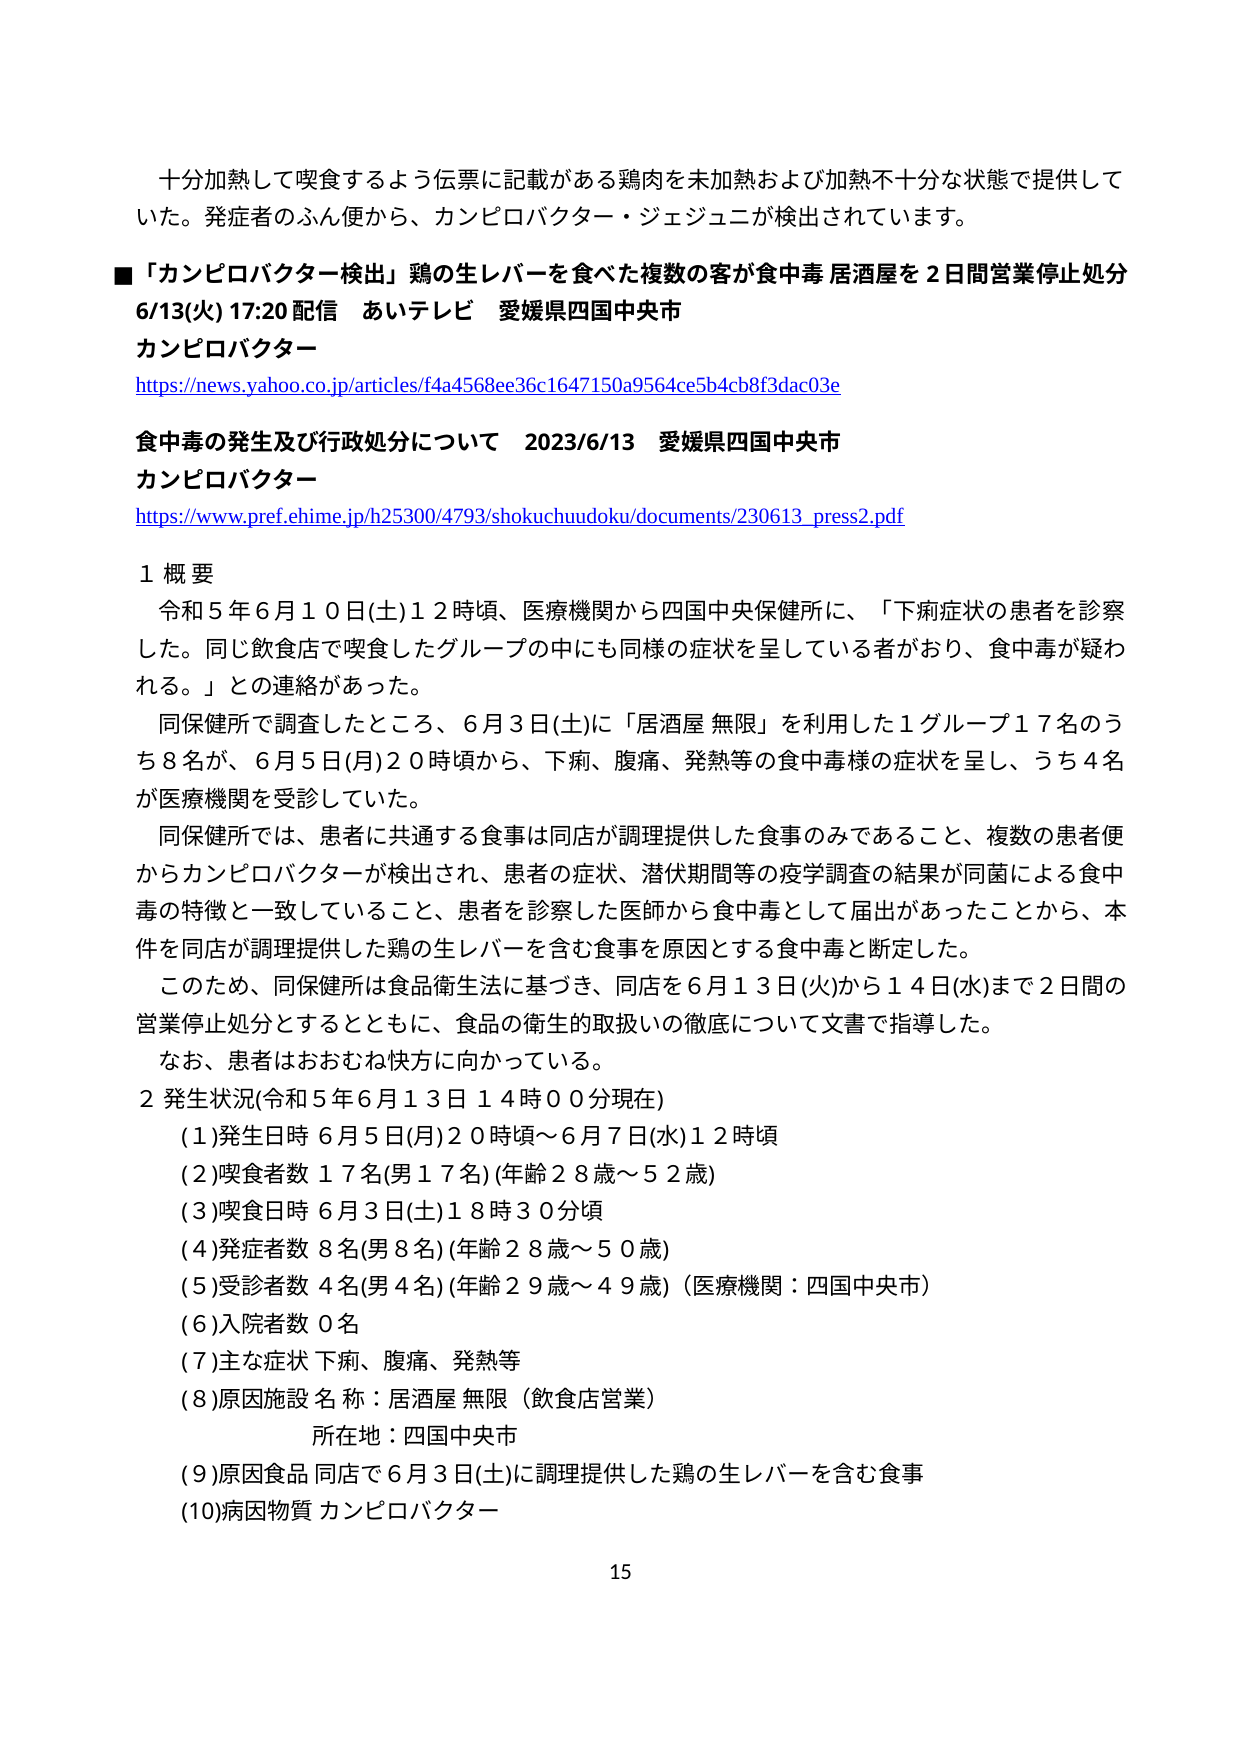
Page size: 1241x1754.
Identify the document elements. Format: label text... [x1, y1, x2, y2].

text なお、患者はおおむね快方に向かっている。 [112, 1041, 1128, 1078]
text (４)発症者数 ８名(男８名) (年齢２８歳～５０歳) [112, 1228, 1128, 1266]
text https://news.yahoo.co.jp/articles/f4a4568ee36c1647150a9564ce5b4cb8f3dac03e [112, 366, 1128, 403]
text (９)原因食品 同店で６月３日(土)に調理提供した鶏の生レバーを含む食事 [112, 1453, 1128, 1491]
text 食中毒の発生及び行政処分について 2023/6/13 愛媛県四国中央市 [112, 422, 1128, 460]
text カンピロバクター [112, 460, 1128, 497]
text (７)主な症状 下痢、腹痛、発熱等 [112, 1341, 1128, 1378]
text (10)病因物質 カンピロバクター [112, 1491, 1128, 1528]
text ■「カンピロバクター検出」鶏の生レバーを食べた複数の客が食中毒 居酒屋を2日間営業停止処分 6/13(火) 17:20配信 あいテレビ 愛媛県四国中央市 [112, 253, 1128, 328]
text (２)喫食者数 １７名(男１７名) (年齢２８歳～５２歳) [112, 1153, 1128, 1191]
text 同保健所では、患者に共通する食事は同店が調理提供した食事のみであること、複数の患者便からカンピロバクターが検出され、患者の症状、潜伏期間等の疫学調査の結果が同菌による食中毒の特徴と一致していること、患者を診察した医師から食中毒として届出があったことから、本件を同店が調理提供した鶏の生レバーを含む食事を原因とする食中毒と断定した。 [135, 816, 1128, 966]
text １ 概 要 [112, 553, 1128, 591]
text 所在地：四国中央市 [112, 1416, 1128, 1453]
text カンピロバクター [112, 328, 1128, 366]
text (５)受診者数 ４名(男４名) (年齢２９歳～４９歳)（医療機関：四国中央市） [112, 1266, 1128, 1303]
text このため、同保健所は食品衛生法に基づき、同店を６月１３日(火)から１４日(水)まで２日間の営業停止処分とするとともに、食品の衛生的取扱いの徹底について文書で指導した。 [135, 966, 1128, 1041]
text 同保健所で調査したところ、６月３日(土)に「居酒屋 無限」を利用した１グループ１７名のうち８名が、６月５日(月)２０時頃から、下痢、腹痛、発熱等の食中毒様の症状を呈し、うち４名が医療機関を受診していた。 [135, 703, 1128, 816]
text (１)発生日時 ６月５日(月)２０時頃～６月７日(水)１２時頃 [112, 1116, 1128, 1153]
text 令和５年６月１０日(土)１２時頃、医療機関から四国中央保健所に、「下痢症状の患者を診察した。同じ飲食店で喫食したグループの中にも同様の症状を呈している者がおり、食中毒が疑われる。」との連絡があった。 [135, 591, 1128, 703]
text https://www.pref.ehime.jp/h25300/4793/shokuchuudoku/documents/230613_press2.pdf [112, 497, 1128, 535]
text (６)入院者数 ０名 [112, 1303, 1128, 1341]
text (８)原因施設 名 称：居酒屋 無限（飲食店営業） [112, 1378, 1128, 1416]
text ２ 発生状況(令和５年６月１３日 １４時００分現在) [112, 1078, 1128, 1116]
text 十分加熱して喫食するよう伝票に記載がある鶏肉を未加熱および加熱不十分な状態で提供していた。発症者のふん便から、カンピロバクター・ジェジュニが検出されています。 [135, 160, 1128, 235]
text (３)喫食日時 ６月３日(土)１８時３０分頃 [112, 1191, 1128, 1228]
